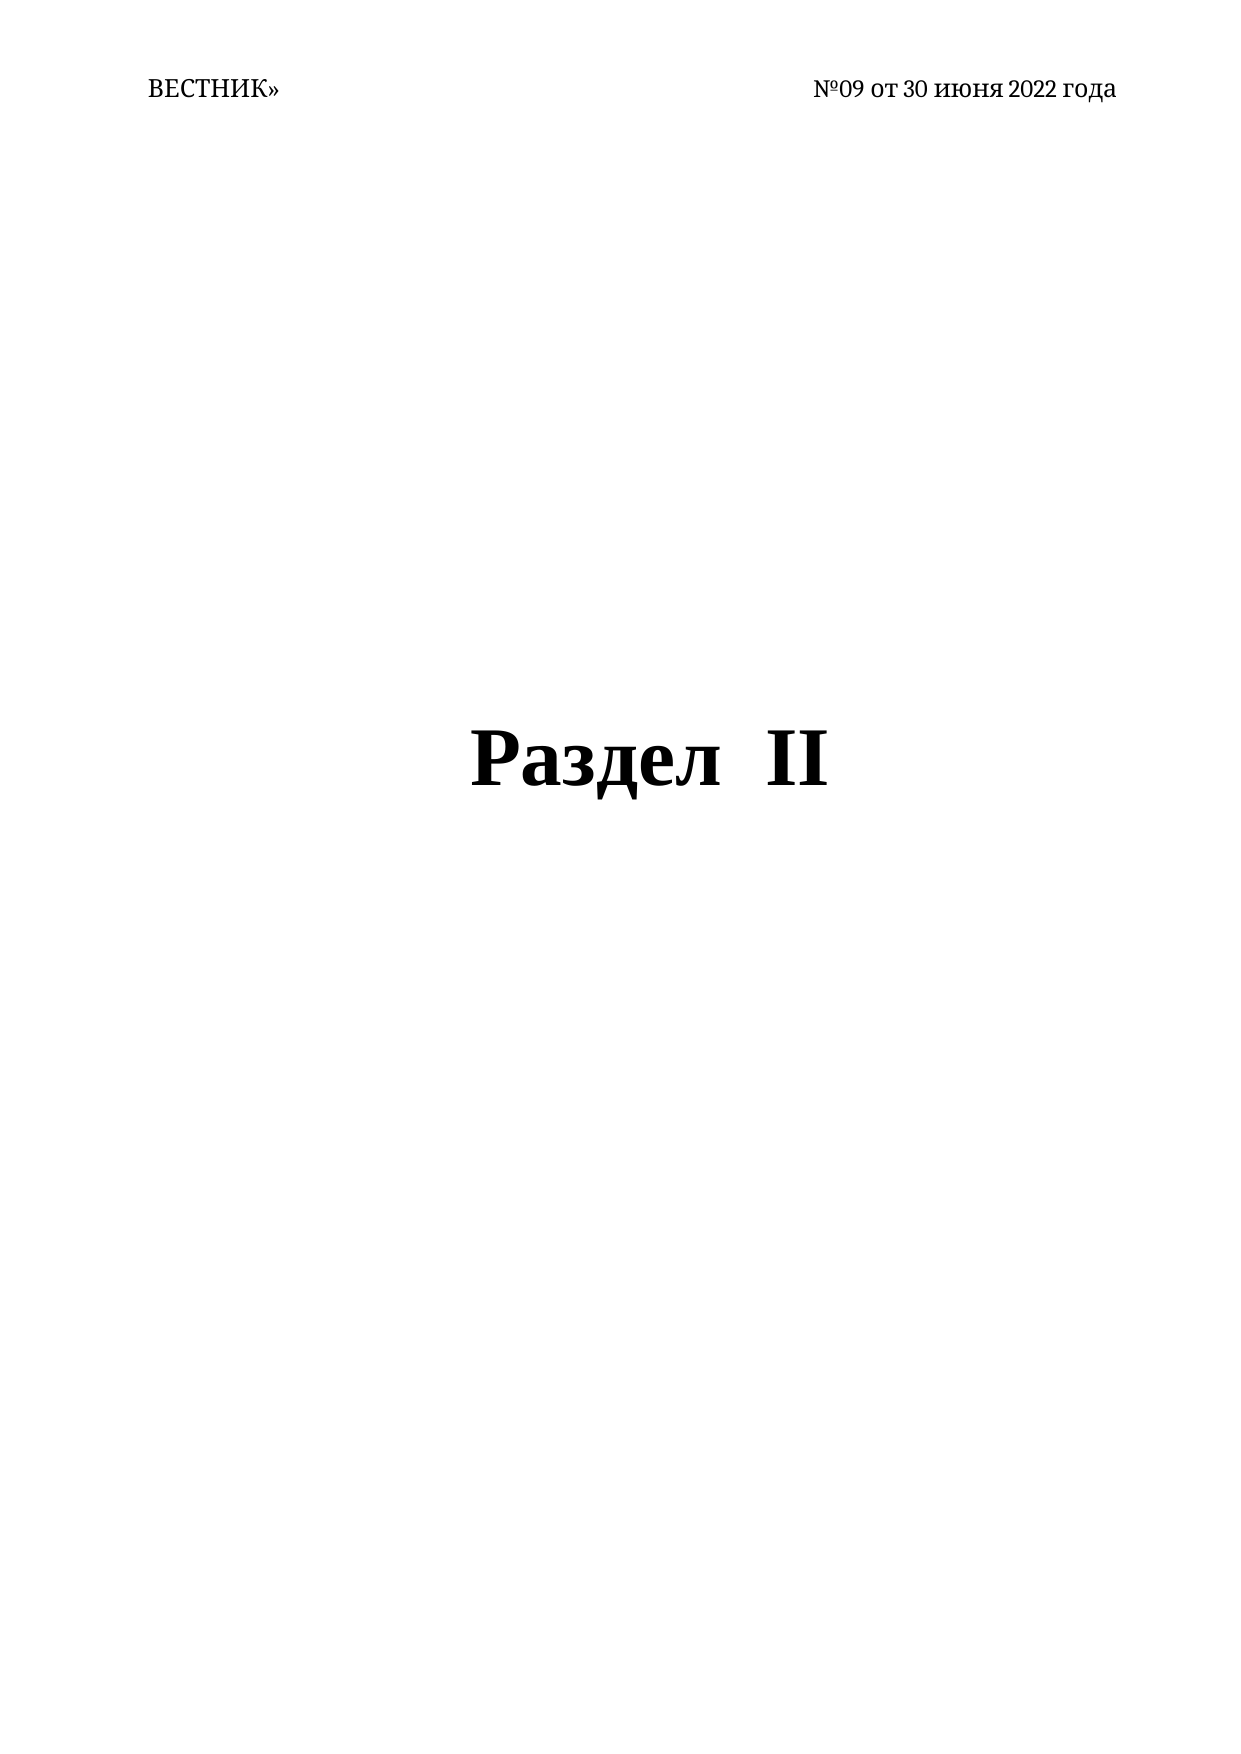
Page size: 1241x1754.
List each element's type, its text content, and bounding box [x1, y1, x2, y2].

text Раздел II [148, 707, 1152, 803]
